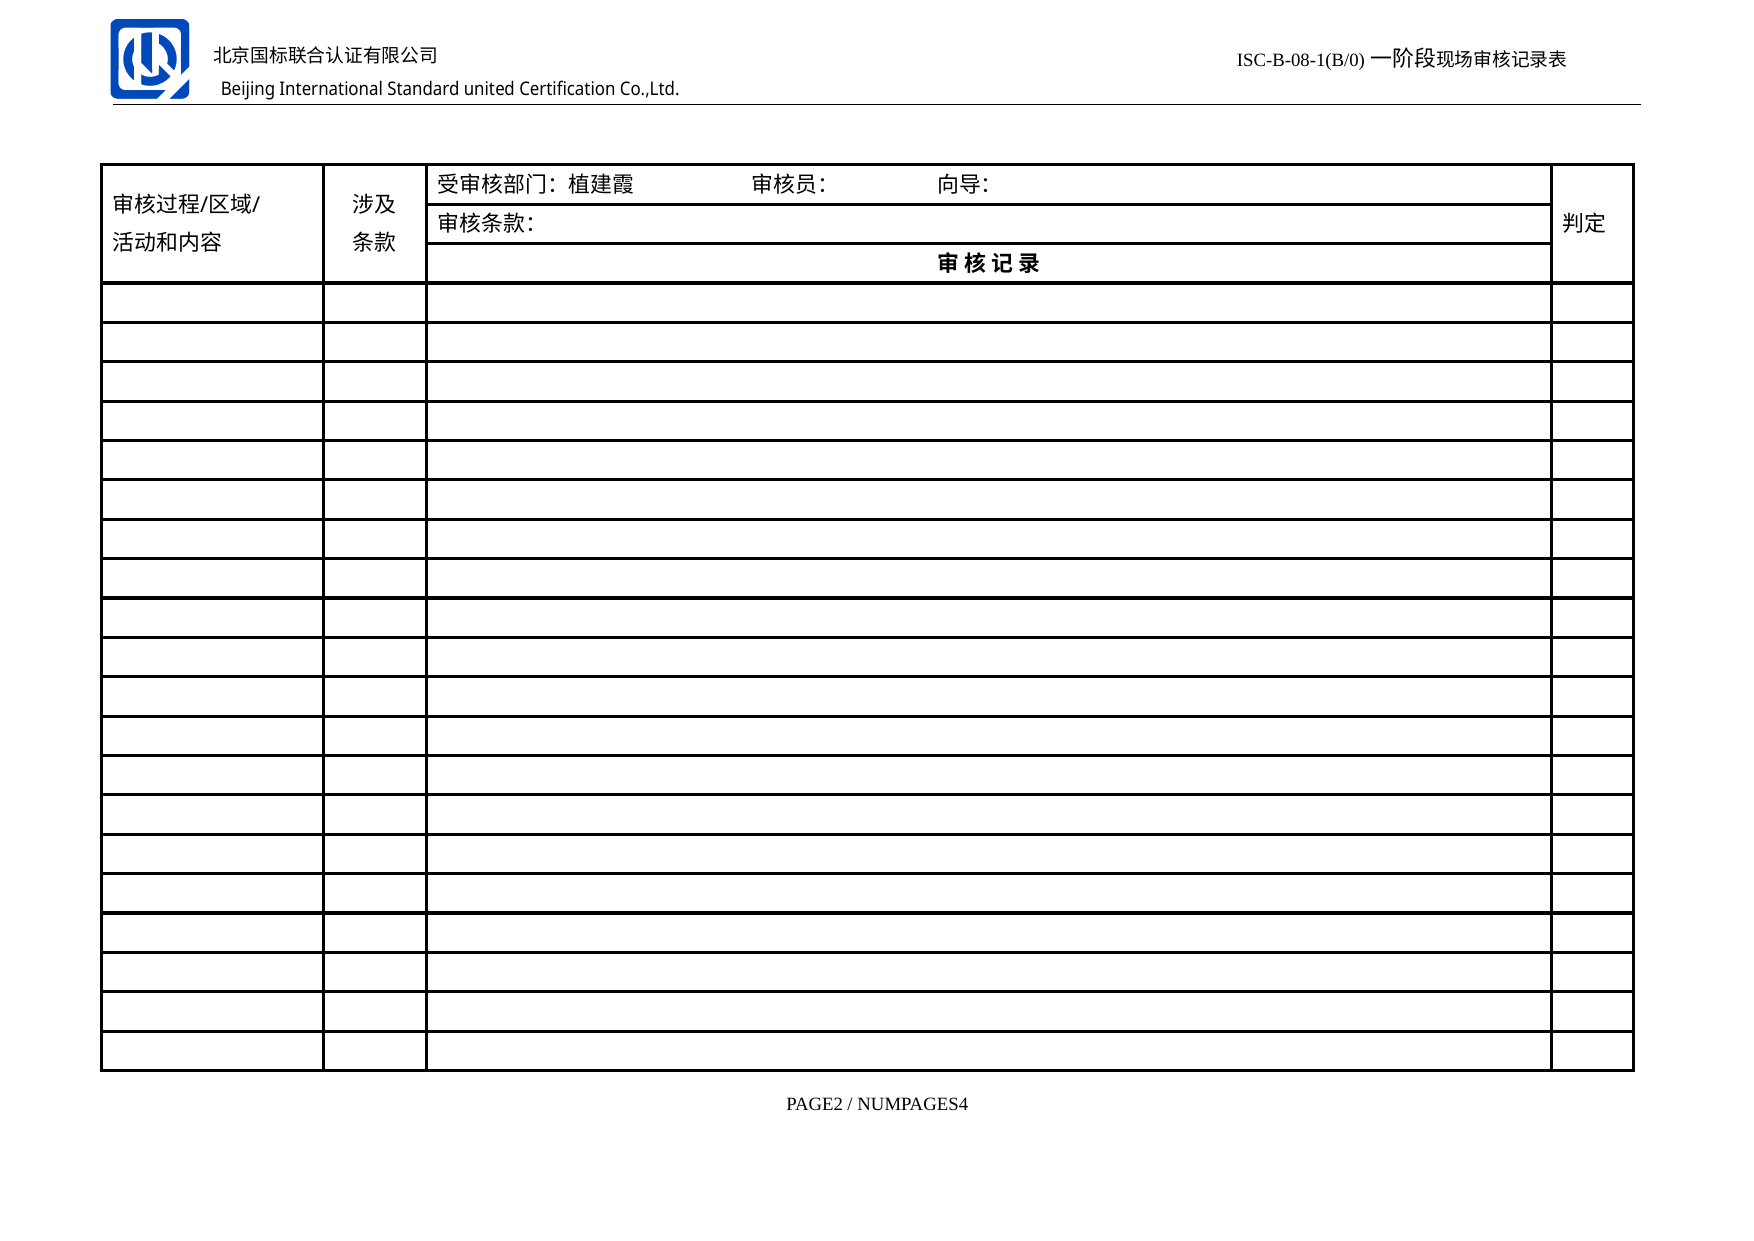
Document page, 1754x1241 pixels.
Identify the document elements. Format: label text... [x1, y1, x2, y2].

table_cell [428, 836, 1550, 872]
table_cell [103, 639, 322, 675]
table_cell [325, 442, 425, 478]
table_cell [1553, 915, 1632, 951]
table_cell [103, 442, 322, 478]
table_cell [428, 639, 1550, 675]
table_cell [103, 560, 322, 596]
table_cell [103, 757, 322, 793]
table_cell [103, 993, 322, 1029]
table_cell [325, 718, 425, 754]
table_cell [103, 875, 322, 911]
table_cell [428, 521, 1550, 557]
table_cell [325, 1033, 425, 1069]
table_cell [428, 560, 1550, 596]
table_cell [103, 324, 322, 360]
picture [110, 19, 190, 99]
table_cell [325, 324, 425, 360]
table_cell [325, 481, 425, 518]
table_cell [1553, 481, 1632, 518]
table_cell [428, 324, 1550, 360]
table_cell [325, 915, 425, 951]
table_cell [1553, 324, 1632, 360]
table_cell [325, 796, 425, 833]
table_cell [103, 678, 322, 714]
table_header 判定 [1553, 166, 1632, 281]
table_cell [103, 403, 322, 439]
table_cell [428, 757, 1550, 793]
table_header 受审核部门：植建霞 审核员： 向导： [428, 166, 1550, 203]
table_cell 审 核 记 录 [428, 245, 1550, 281]
table_header 审核过程/区域/ 活动和内容 [103, 166, 322, 281]
table_cell [1553, 954, 1632, 990]
table_cell [1553, 993, 1632, 1029]
table_cell [1553, 796, 1632, 833]
table_cell [1553, 285, 1632, 321]
table_cell [428, 954, 1550, 990]
table_cell [325, 836, 425, 872]
table_cell [325, 600, 425, 636]
table_cell [428, 993, 1550, 1029]
table_cell [325, 639, 425, 675]
table_header 涉及 条款 [325, 166, 425, 281]
table_cell [325, 954, 425, 990]
table_cell [428, 915, 1550, 951]
table_cell [103, 1033, 322, 1069]
table_cell [1553, 560, 1632, 596]
table_cell [428, 1033, 1550, 1069]
table_cell [103, 521, 322, 557]
table_cell [428, 442, 1550, 478]
table_cell [103, 915, 322, 951]
table_cell [428, 403, 1550, 439]
table_cell [1553, 639, 1632, 675]
table_cell [1553, 363, 1632, 399]
table_cell [1553, 718, 1632, 754]
table_cell [325, 363, 425, 399]
table_cell [325, 678, 425, 714]
table_cell [103, 836, 322, 872]
table_cell [325, 757, 425, 793]
table_cell [1553, 403, 1632, 439]
table_cell [1553, 875, 1632, 911]
table_cell [428, 363, 1550, 399]
table_cell [103, 363, 322, 399]
table_cell [103, 600, 322, 636]
table_cell [1553, 836, 1632, 872]
table_cell [428, 678, 1550, 714]
table_cell [325, 403, 425, 439]
table_cell [325, 285, 425, 321]
table_cell [428, 796, 1550, 833]
table_cell [428, 718, 1550, 754]
table_cell [1553, 521, 1632, 557]
table_cell [103, 954, 322, 990]
table_cell [103, 481, 322, 518]
table_cell [325, 875, 425, 911]
table_cell [103, 796, 322, 833]
table_cell [103, 718, 322, 754]
table_cell [103, 285, 322, 321]
table_cell [1553, 1033, 1632, 1069]
table_cell [428, 285, 1550, 321]
table_cell [1553, 442, 1632, 478]
table_cell [428, 600, 1550, 636]
table_cell [1553, 600, 1632, 636]
table_cell [325, 993, 425, 1029]
table_cell 审核条款： [428, 206, 1550, 242]
table_cell [325, 560, 425, 596]
table_cell [1553, 757, 1632, 793]
table_cell [428, 481, 1550, 518]
table_cell [1553, 678, 1632, 714]
table_cell [325, 521, 425, 557]
table_cell [428, 875, 1550, 911]
